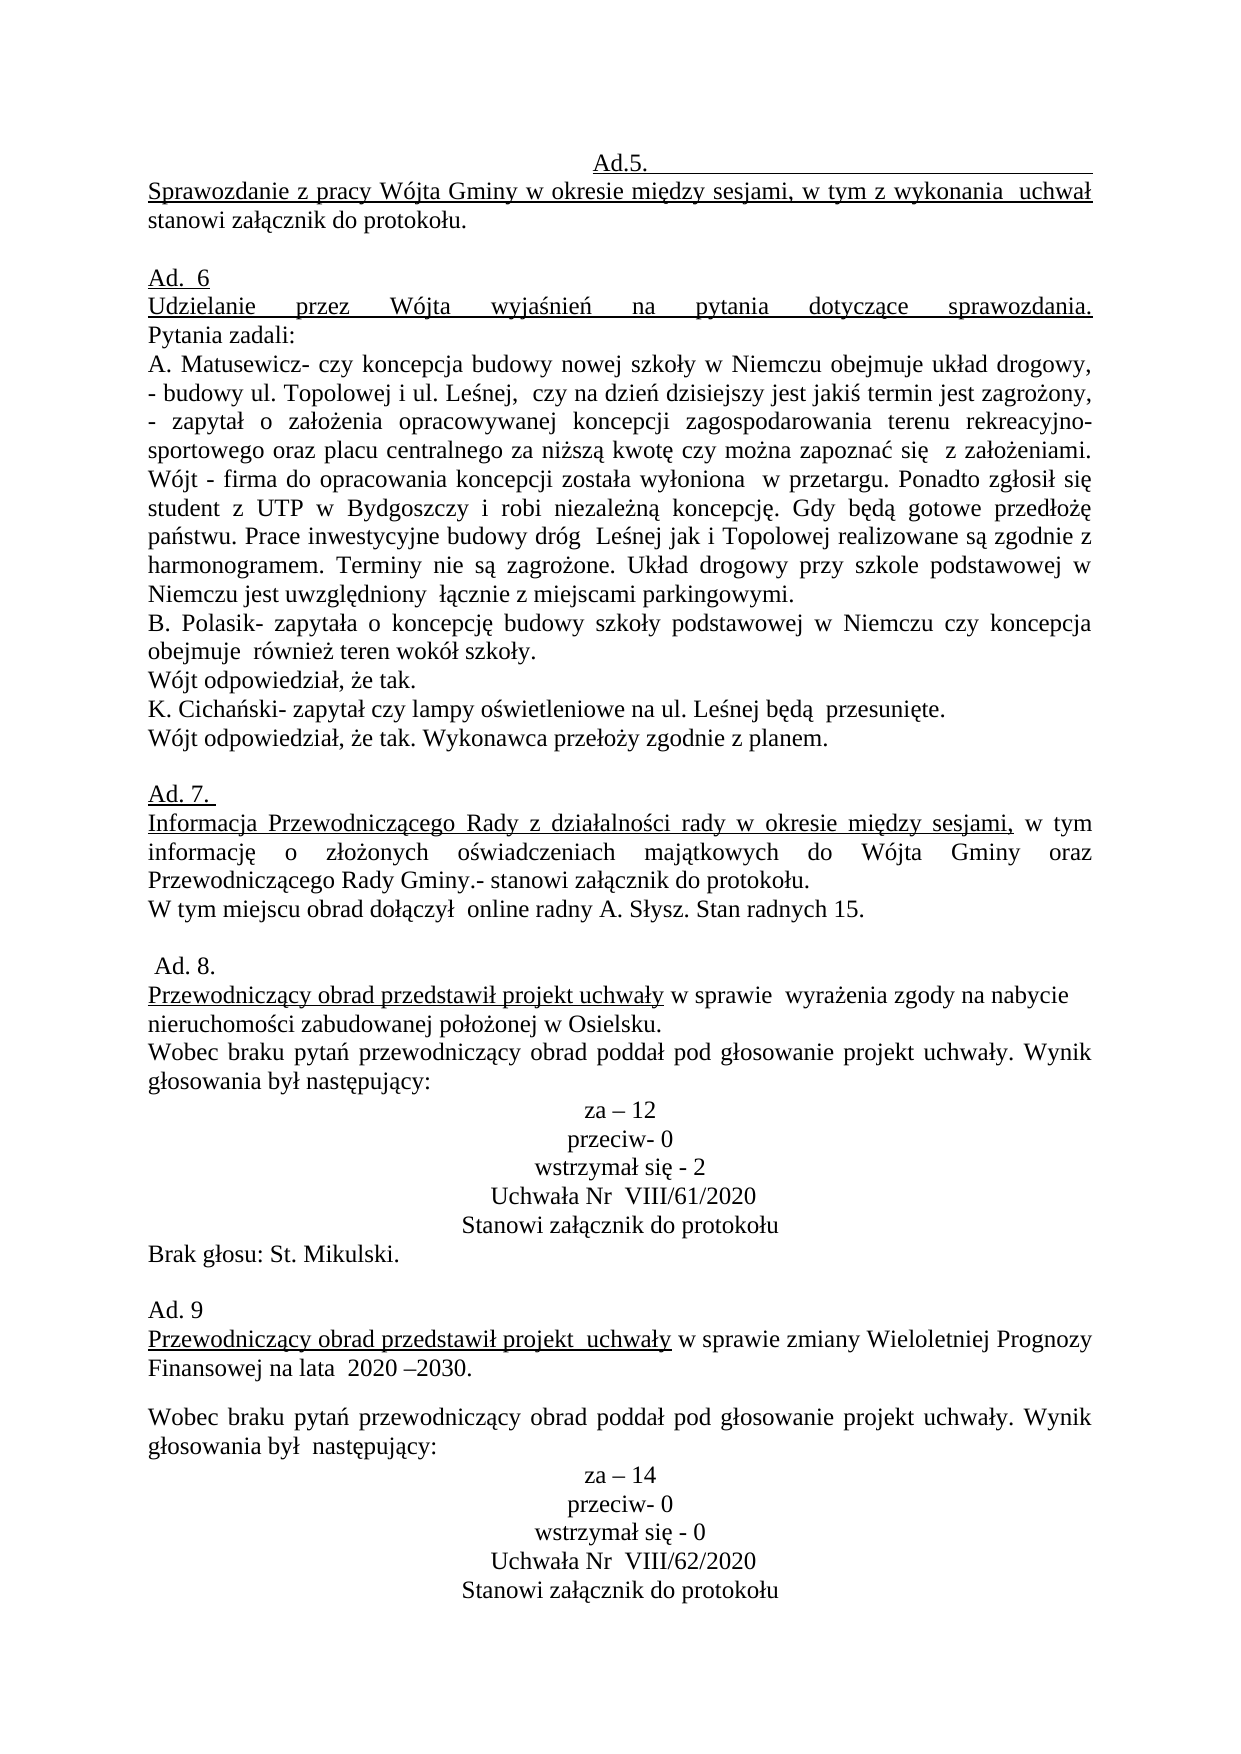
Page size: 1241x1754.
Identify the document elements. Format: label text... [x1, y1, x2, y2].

text W tym miejscu obrad dołączył online radny A. Słysz. Stan radnych 15. [148, 894, 1093, 951]
text Informacja Przewodniczącego Rady z działalności rady w okresie między sesjami, w tym informację o złożonych oświadczeniach majątkowych do Wójta Gminy oraz Przewodniczącego Rady Gminy.- stanowi załącznik do protokołu. [148, 808, 1093, 894]
text Przewodniczący obrad przedstawił projekt uchwały w sprawie zmiany Wieloletniej Prognozy Finansowej na lata 2020 –2030. [148, 1324, 1093, 1382]
text Wobec braku pytań przewodniczący obrad poddał pod głosowanie projekt uchwały. Wynik głosowania był następujący: [148, 1402, 1093, 1460]
text Ad.5. Sprawozdanie z pracy Wójta Gminy w okresie między sesjami, w tym z wykonania uchwał stanowi załącznik do protokołu. Ad. 6 Udzielanie przez Wójta wyjaśnień na pytania dotyczące sprawozdania. Pytania zadali: A. Matusewicz- czy koncepcja budowy nowej szkoły w Niemczu obejmuje układ drogowy, - budowy ul. Topolowej i ul. Leśnej, czy na dzień dzisiejszy jest jakiś termin jest zagrożony, - zapytał o założenia opracowywanej koncepcji zagospodarowania terenu rekreacyjno-sportowego oraz placu centralnego za niższą kwotę czy można zapoznać się z założeniami. Wójt - firma do opracowania koncepcji została wyłoniona w przetargu. Ponadto zgłosił się student z UTP w Bydgoszczy i robi niezależną koncepcję. Gdy będą gotowe przedłożę państwu. Prace inwestycyjne budowy dróg Leśnej jak i Topolowej realizowane są zgodnie z harmonogramem. Terminy nie są zagrożone. Układ drogowy przy szkole podstawowej w Niemczu jest uwzględniony łącznie z miejscami parkingowymi. B. Polasik- zapytała o koncepcję budowy szkoły podstawowej w Niemczu czy koncepcja obejmuje również teren wokół szkoły. Wójt odpowiedział, że tak. K. Cichański- zapytał czy lampy oświetleniowe na ul. Leśnej będą przesunięte. Wójt odpowiedział, że tak. Wykonawca przełoży zgodnie z planem. [148, 203, 1093, 316]
text Ad. 8. Przewodniczący obrad przedstawił projekt uchwały w sprawie wyrażenia zgody na nabycie nieruchomości zabudowanej położonej w Osielsku. [148, 951, 1093, 1037]
text Uchwała Nr VIII/62/2020 Stanowi załącznik do protokołu [148, 1546, 1093, 1604]
text Uchwała Nr VIII/61/2020 Stanowi załącznik do protokołu [148, 1181, 1093, 1239]
text za – 14 przeciw- 0 wstrzymał się - 0 [148, 1460, 1093, 1546]
text Wobec braku pytań przewodniczący obrad poddał pod głosowanie projekt uchwały. Wynik głosowania był następujący: [148, 1037, 1093, 1095]
text za – 12 przeciw- 0 wstrzymał się - 2 [148, 1095, 1093, 1181]
text Ad. 9 [148, 1295, 1093, 1324]
text Brak głosu: St. Mikulski. [148, 1239, 1093, 1295]
text Ad. 7. [148, 779, 1093, 808]
text Ad.5. Sprawozdanie z pracy Wójta Gminy w okresie między sesjami, w tym z wykonania uchwał stanowi załącznik do protokołu. Ad. 6 Udzielanie przez Wójta wyjaśnień na pytania dotyczące sprawozdania. Pytania zadali: A. Matusewicz- czy koncepcja budowy nowej szkoły w Niemczu obejmuje układ drogowy, - budowy ul. Topolowej i ul. Leśnej, czy na dzień dzisiejszy jest jakiś termin jest zagrożony, - zapytał o założenia opracowywanej koncepcji zagospodarowania terenu rekreacyjno-sportowego oraz placu centralnego za niższą kwotę czy można zapoznać się z założeniami. Wójt - firma do opracowania koncepcji została wyłoniona w przetargu. Ponadto zgłosił się student z UTP w Bydgoszczy i robi niezależną koncepcję. Gdy będą gotowe przedłożę państwu. Prace inwestycyjne budowy dróg Leśnej jak i Topolowej realizowane są zgodnie z harmonogramem. Terminy nie są zagrożone. Układ drogowy przy szkole podstawowej w Niemczu jest uwzględniony łącznie z miejscami parkingowymi. B. Polasik- zapytała o koncepcję budowy szkoły podstawowej w Niemczu czy koncepcja obejmuje również teren wokół szkoły. Wójt odpowiedział, że tak. K. Cichański- zapytał czy lampy oświetleniowe na ul. Leśnej będą przesunięte. Wójt odpowiedział, że tak. Wykonawca przełoży zgodnie z planem. [148, 318, 1093, 779]
